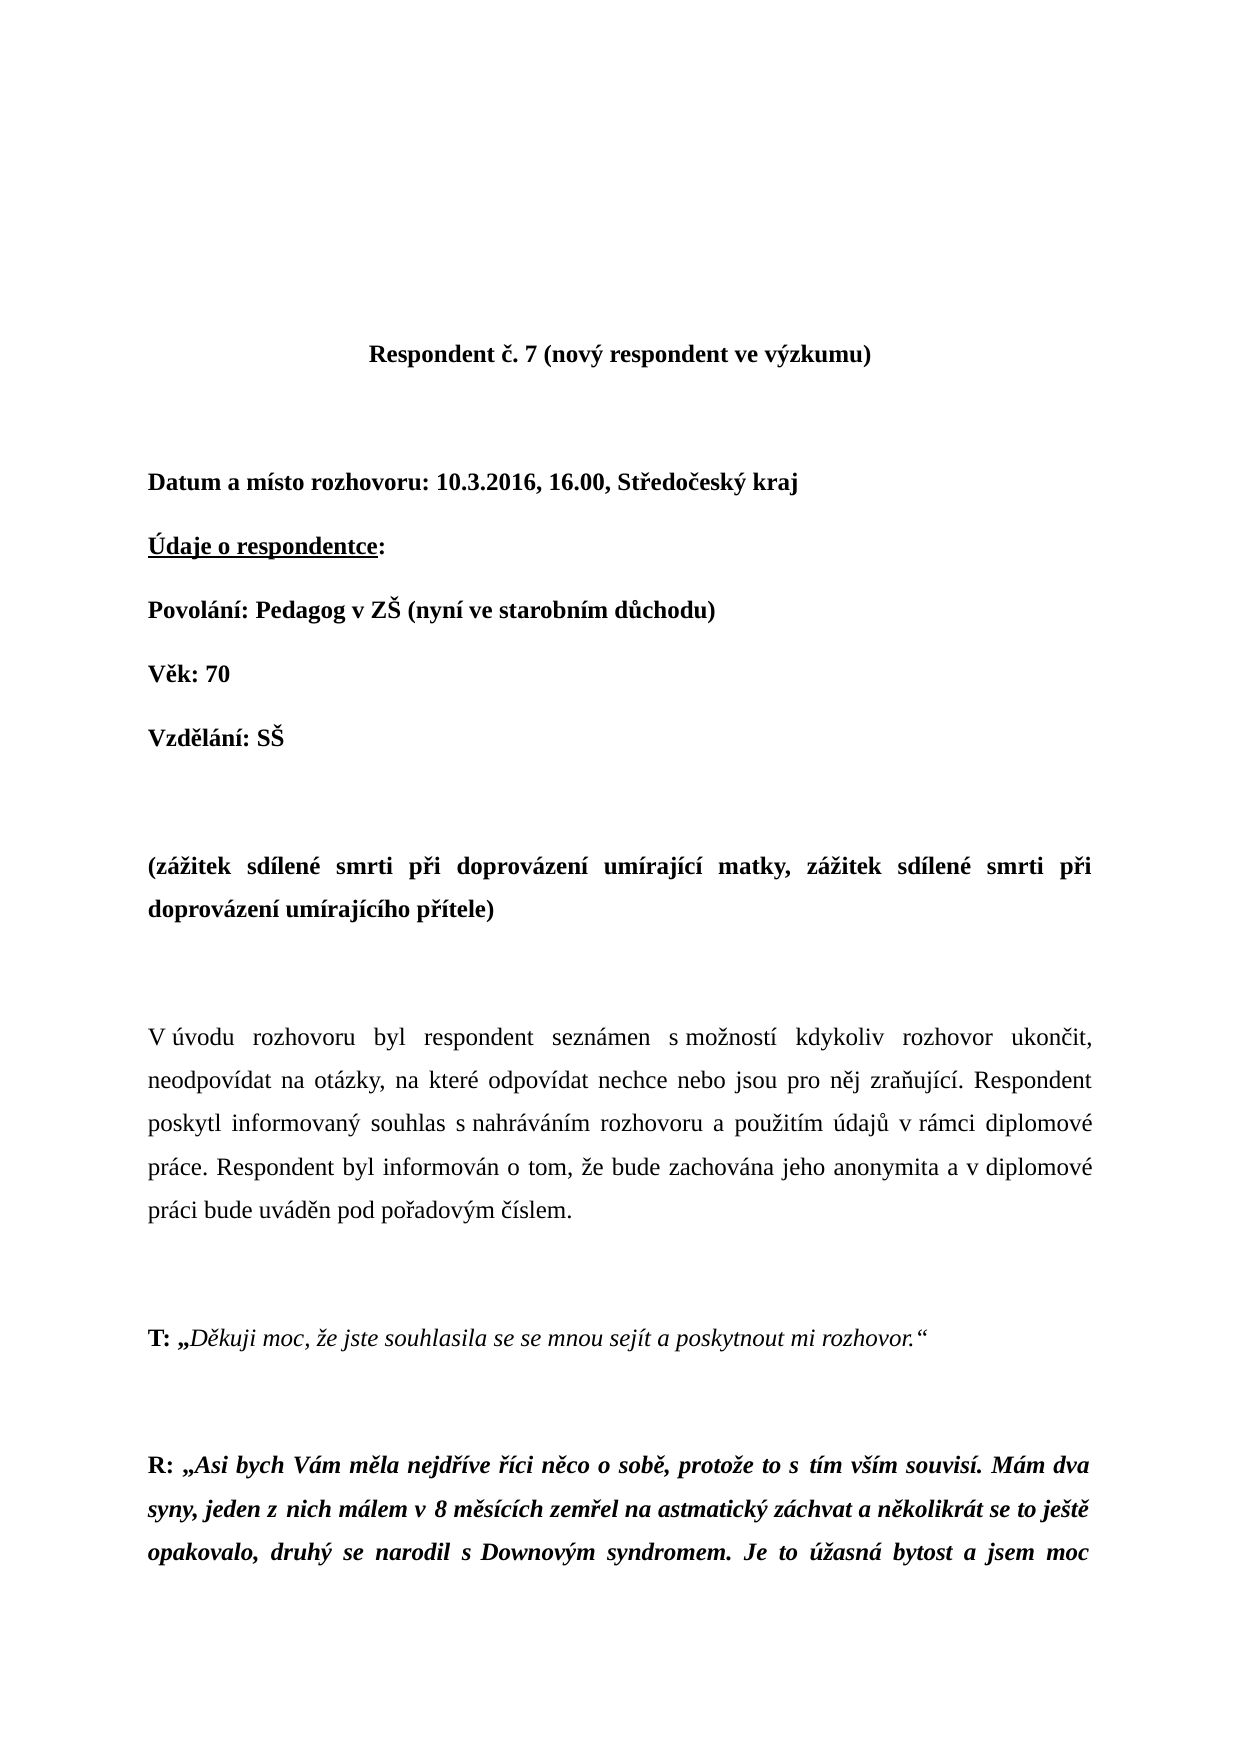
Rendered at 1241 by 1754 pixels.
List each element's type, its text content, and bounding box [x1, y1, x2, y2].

text Datum a místo rozhovoru: 10.3.2016, 16.00, Středočeský kraj [148, 467, 1093, 496]
text (zážitek sdílené smrti při doprovázení umírající matky, zážitek sdílené smrti při doprovázení umírajícího přítele) [148, 851, 1093, 923]
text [148, 1451, 1093, 1566]
text T: „Děkuji moc, že jste souhlasila se se mnou sejít a poskytnout mi rozhovor.“ [148, 1323, 1093, 1351]
text Vzdělání: SŠ [148, 723, 1093, 752]
text V úvodu rozhovoru byl respondent seznámen s možností kdykoliv rozhovor ukončit, neodpovídat na otázky, na které odpovídat nechce nebo jsou pro něj zraňující. Respondent poskytl informovaný souhlas s nahráváním rozhovoru a použitím údajů v rámci diplomové práce. Respondent byl informován o tom, že bude zachována jeho anonymita a v diplomové práci bude uváděn pod pořadovým číslem. [148, 1022, 1093, 1223]
text Povolání: Pedagog v ZŠ (nyní ve starobním důchodu) [148, 595, 1093, 624]
text Věk: 70 [148, 659, 1093, 688]
text Údaje o respondentce: [148, 531, 1093, 560]
text Respondent č. 7 (nový respondent ve výzkumu) [148, 339, 1093, 368]
